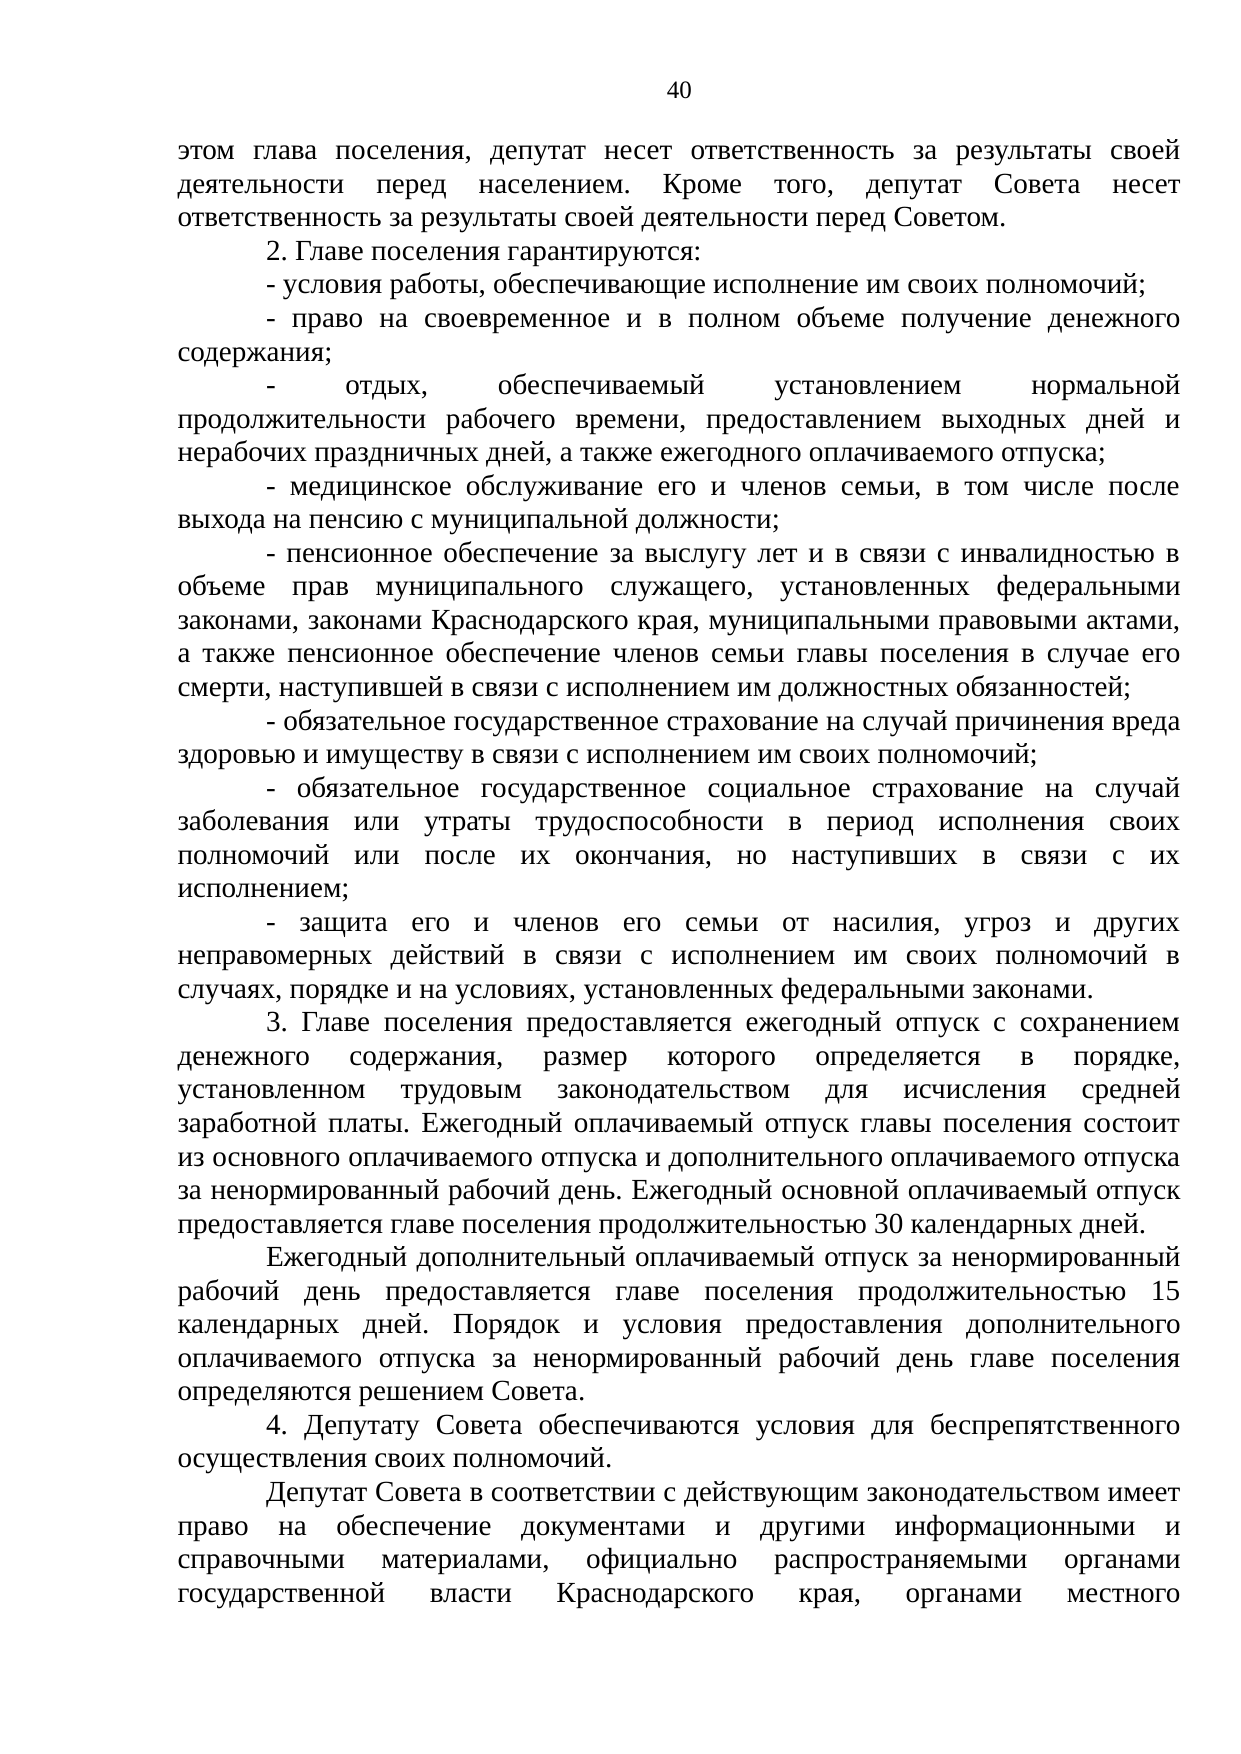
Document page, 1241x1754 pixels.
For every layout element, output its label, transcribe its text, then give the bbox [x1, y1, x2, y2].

subtitle - защита его и членов его семьи от насилия, угроз и других неправомерных действий в связи с исполнением им своих полномочий в случаях, порядке и на условиях, установленных федеральными законами. [177, 904, 1181, 1004]
subtitle - обязательное государственное социальное страхование на случай заболевания или утраты трудоспособности в период исполнения своих полномочий или после их окончания, но наступивших в связи с их исполнением; [177, 770, 1181, 904]
subtitle 3. Главе поселения предоставляется ежегодный отпуск с сохранением денежного содержания, размер которого определяется в порядке, установленном трудовым законодательством для исчисления средней заработной платы. Ежегодный оплачиваемый отпуск главы поселения состоит из основного оплачиваемого отпуска и дополнительного оплачиваемого отпуска за ненормированный рабочий день. Ежегодный основной оплачиваемый отпуск предоставляется главе поселения продолжительностью 30 календарных дней. [177, 1004, 1181, 1239]
subtitle - медицинское обслуживание его и членов семьи, в том числе после выхода на пенсию с муниципальной должности; [177, 468, 1181, 535]
subtitle - пенсионное обеспечение за выслугу лет и в связи с инвалидностью в объеме прав муниципального служащего, установленных федеральными законами, законами Краснодарского края, муниципальными правовыми актами, а также пенсионное обеспечение членов семьи главы поселения в случае его смерти, наступившей в связи с исполнением им должностных обязанностей; [177, 535, 1181, 703]
subtitle 2. Главе поселения гарантируются: [177, 233, 1181, 267]
subtitle - право на своевременное и в полном объеме получение денежного содержания; [177, 300, 1181, 367]
subtitle - обязательное государственное страхование на случай причинения вреда здоровью и имуществу в связи с исполнением им своих полномочий; [177, 703, 1181, 770]
subtitle Ежегодный дополнительный оплачиваемый отпуск за ненормированный рабочий день предоставляется главе поселения продолжительностью 15 календарных дней. Порядок и условия предоставления дополнительного оплачиваемого отпуска за ненормированный рабочий день главе поселения определяются решением Совета. [177, 1239, 1181, 1407]
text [177, 132, 1181, 233]
subtitle - условия работы, обеспечивающие исполнение им своих полномочий; [177, 267, 1181, 300]
subtitle 4. Депутату Совета обеспечиваются условия для беспрепятственного осуществления своих полномочий. [177, 1407, 1181, 1474]
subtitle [177, 1474, 1181, 1608]
subtitle - отдых, обеспечиваемый установлением нормальной продолжительности рабочего времени, предоставлением выходных дней и нерабочих праздничных дней, а также ежегодного оплачиваемого отпуска; [177, 367, 1181, 468]
